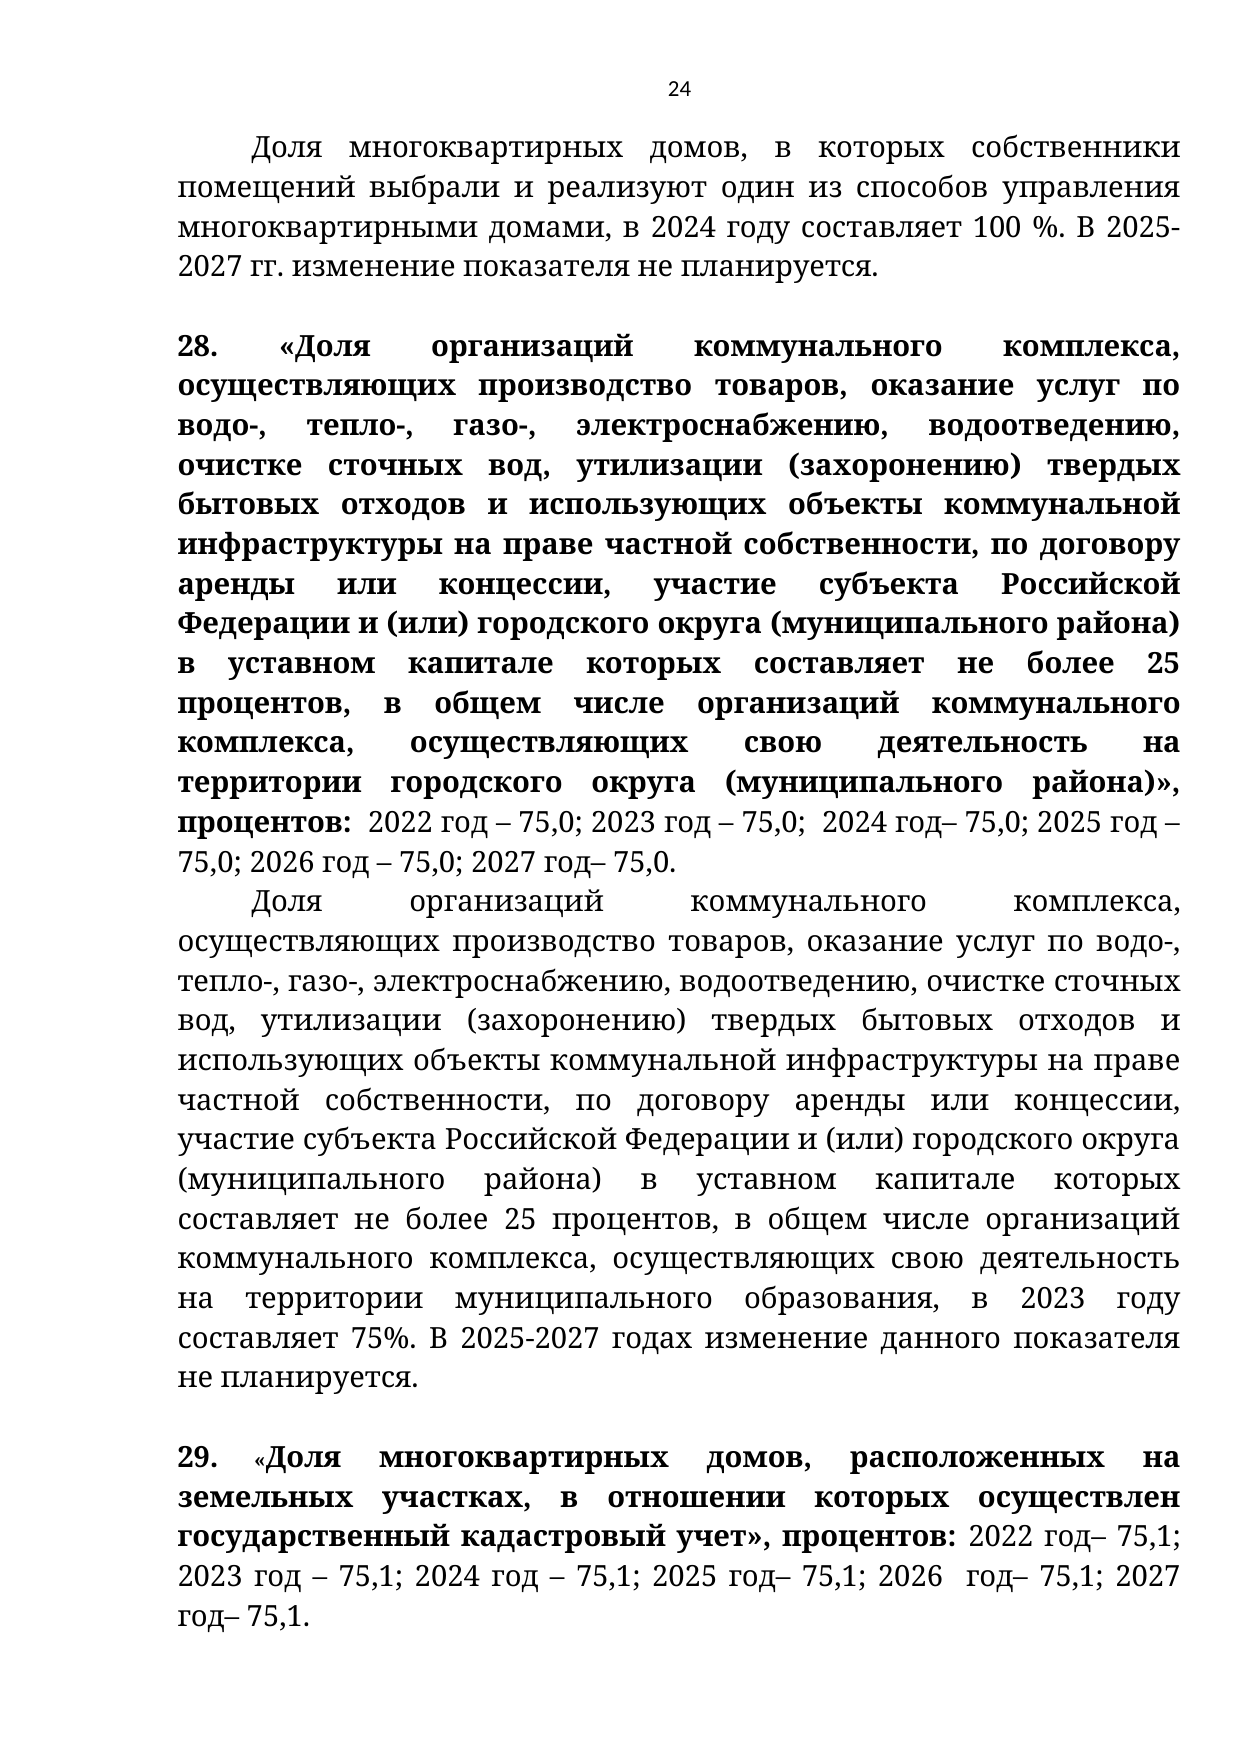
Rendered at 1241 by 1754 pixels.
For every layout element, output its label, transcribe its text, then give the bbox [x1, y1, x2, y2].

text 28. «Доля организаций коммунального комплекса, осуществляющих производство товаров, оказание услуг по водо-, тепло-, газо-, электроснабжению, водоотведению, очистке сточных вод, утилизации (захоронению) твердых бытовых отходов и использующих объекты коммунальной инфраструктуры на праве частной собственности, по договору аренды или концессии, участие субъекта Российской Федерации и (или) городского округа (муниципального района) в уставном капитале которых составляет не более 25 процентов, в общем числе организаций коммунального комплекса, осуществляющих свою деятельность на территории городского округа (муниципального района)», процентов: 2022 год – 75,0; 2023 год – 75,0; 2024 год– 75,0; 2025 год – 75,0; 2026 год – 75,0; 2027 год– 75,0. [177, 325, 1181, 881]
text Доля многоквартирных домов, в которых собственники помещений выбрали и реализуют один из способов управления многоквартирными домами, в 2024 году составляет 100 %. В 2025-2027 гг. изменение показателя не планируется. [177, 126, 1181, 285]
text 29. «Доля многоквартирных домов, расположенных на земельных участках, в отношении которых осуществлен государственный кадастровый учет», процентов: 2022 год– 75,1; 2023 год – 75,1; 2024 год – 75,1; 2025 год– 75,1; 2026 год– 75,1; 2027 год– 75,1. [177, 1436, 1181, 1634]
text Доля организаций коммунального комплекса, осуществляющих производство товаров, оказание услуг по водо-, тепло-, газо-, электроснабжению, водоотведению, очистке сточных вод, утилизации (захоронению) твердых бытовых отходов и использующих объекты коммунальной инфраструктуры на праве частной собственности, по договору аренды или концессии, участие субъекта Российской Федерации и (или) городского округа (муниципального района) в уставном капитале которых составляет не более 25 процентов, в общем числе организаций коммунального комплекса, осуществляющих свою деятельность на территории муниципального образования, в 2023 году составляет 75%. В 2025-2027 годах изменение данного показателя не планируется. [177, 881, 1181, 1396]
